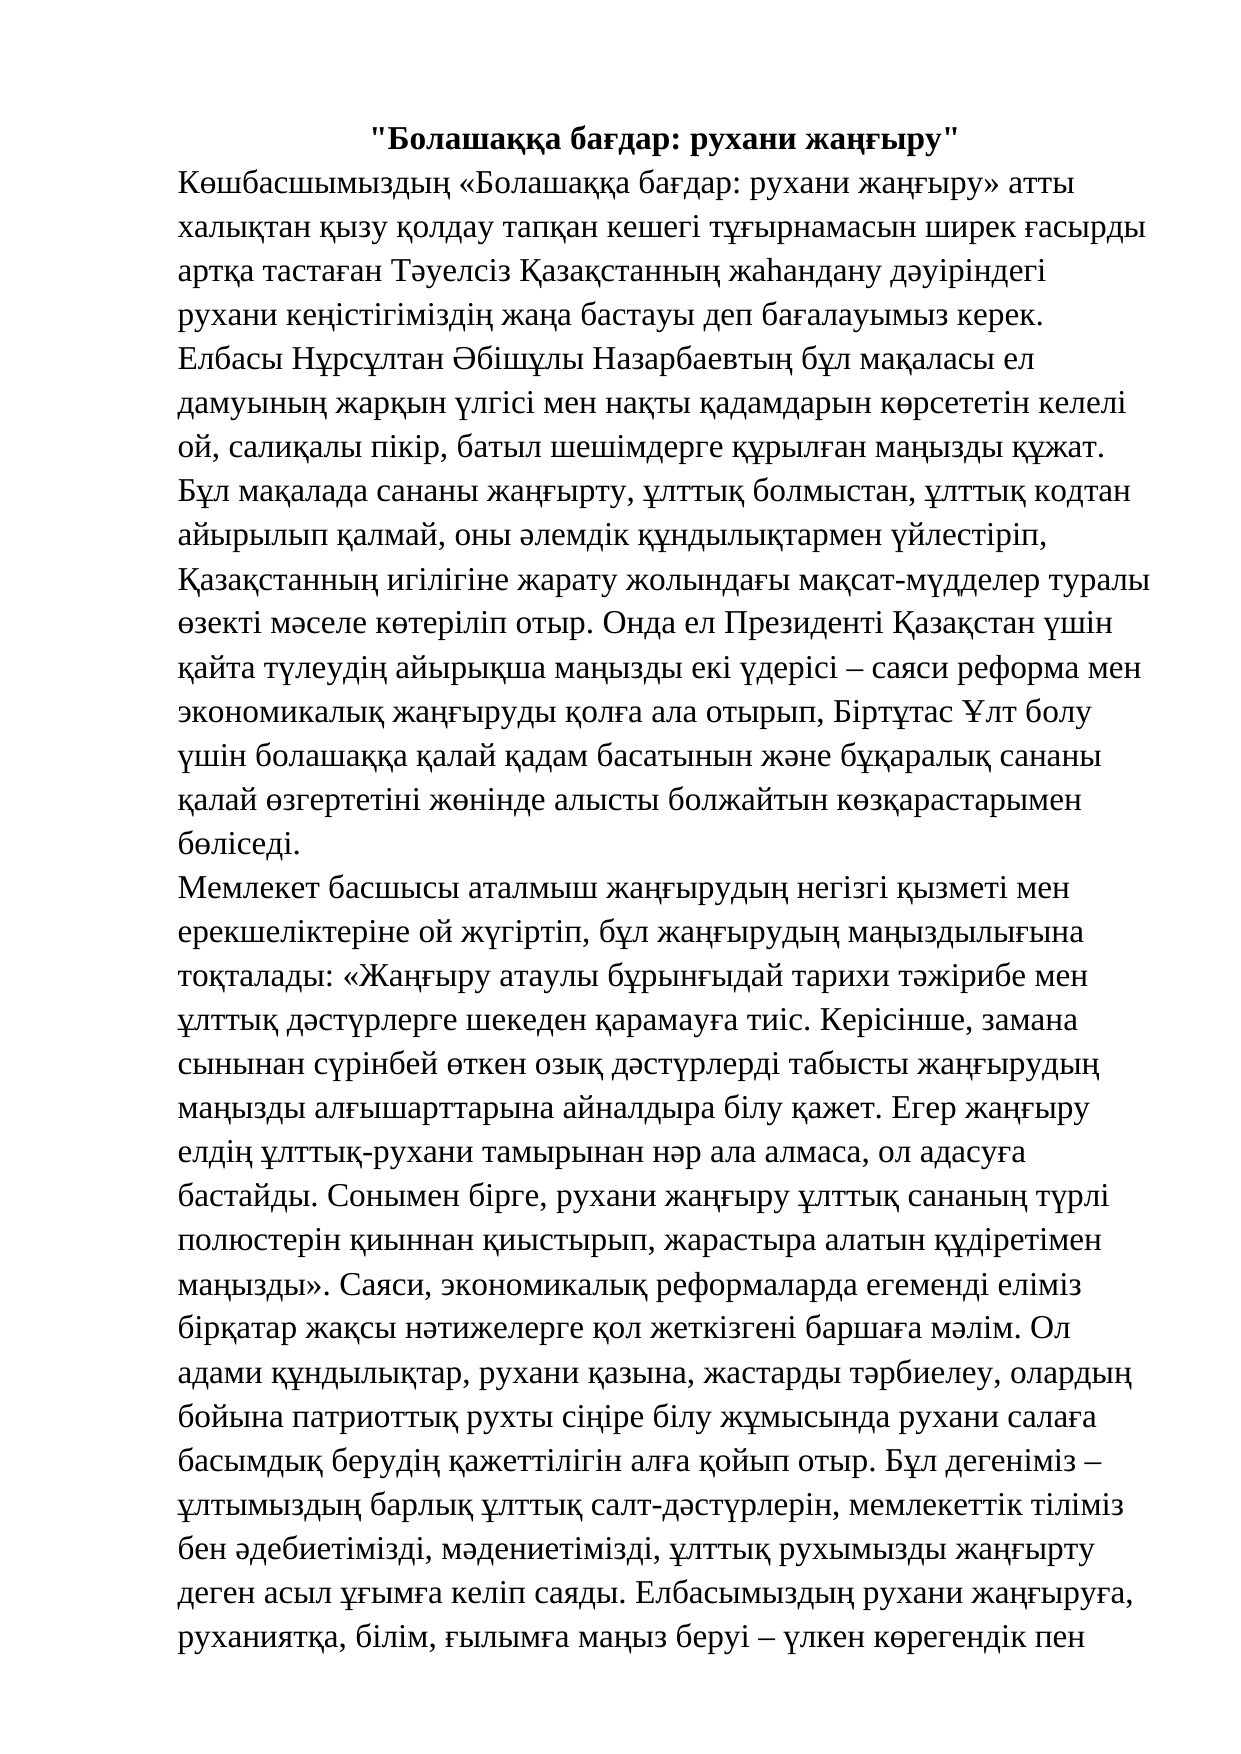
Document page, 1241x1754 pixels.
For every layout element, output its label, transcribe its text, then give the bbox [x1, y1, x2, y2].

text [177, 867, 1152, 1654]
text Көшбасшымыздың «Болашаққа бағдар: рухани жаңғыру» атты халықтан қызу қолдау тапқан кешегі тұғырнамасын ширек ғасырды артқа тастаған Тәуелсіз Қазақстанның жаһандану дәуіріндегі рухани кеңістігіміздің жаңа бастауы деп бағалауымыз керек. Елбасы Нұрсұлтан Әбішұлы Назарбаевтың бұл мақаласы ел дамуының жарқын үлгісі мен нақты қадамдарын көрсететін келелі ой, салиқалы пікір, батыл шешімдерге құрылған маңызды құжат. Бұл мақалада сананы жаңғырту, ұлттық болмыстан, ұлттық кодтан айырылып қалмай, оны әлемдік құндылықтармен үйлестіріп, Қазақстанның игілігіне жарату жолындағы мақсат-мүдделер туралы өзекті мәселе көтеріліп отыр. Онда ел Президенті Қазақстан үшін қайта түлеудің айырықша маңызды екі үдерісі – саяси реформа мен экономикалық жаңғыруды қолға ала отырып, Біртұтас Ұлт болу үшін болашаққа қалай қадам басатынын және бұқаралық сананы қалай өзгертетіні жөнінде алысты болжайтын көзқарастарымен бөліседі. [177, 162, 1152, 861]
text "Болашаққа бағдар: рухани жаңғыру" [177, 118, 1152, 156]
